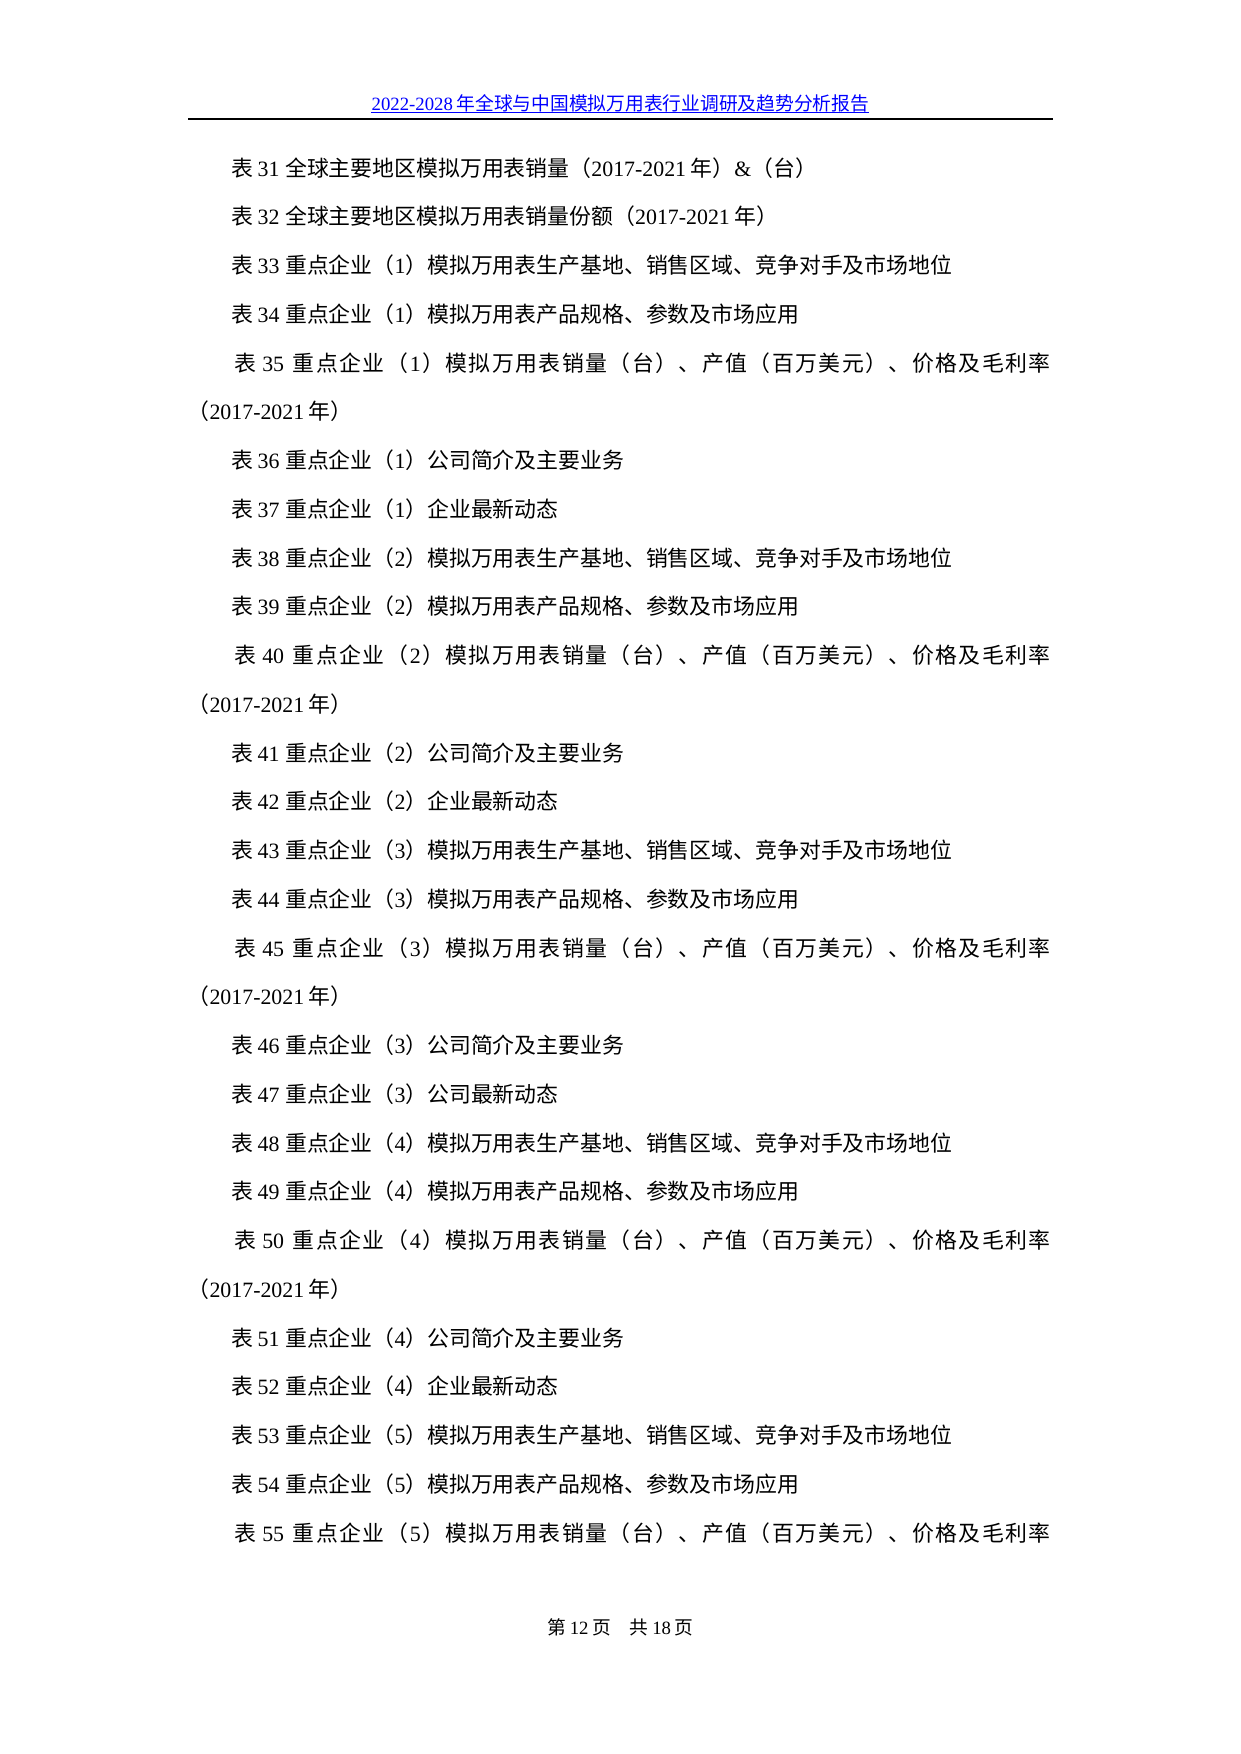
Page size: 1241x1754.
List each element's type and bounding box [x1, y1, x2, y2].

text [187, 150, 1053, 1548]
